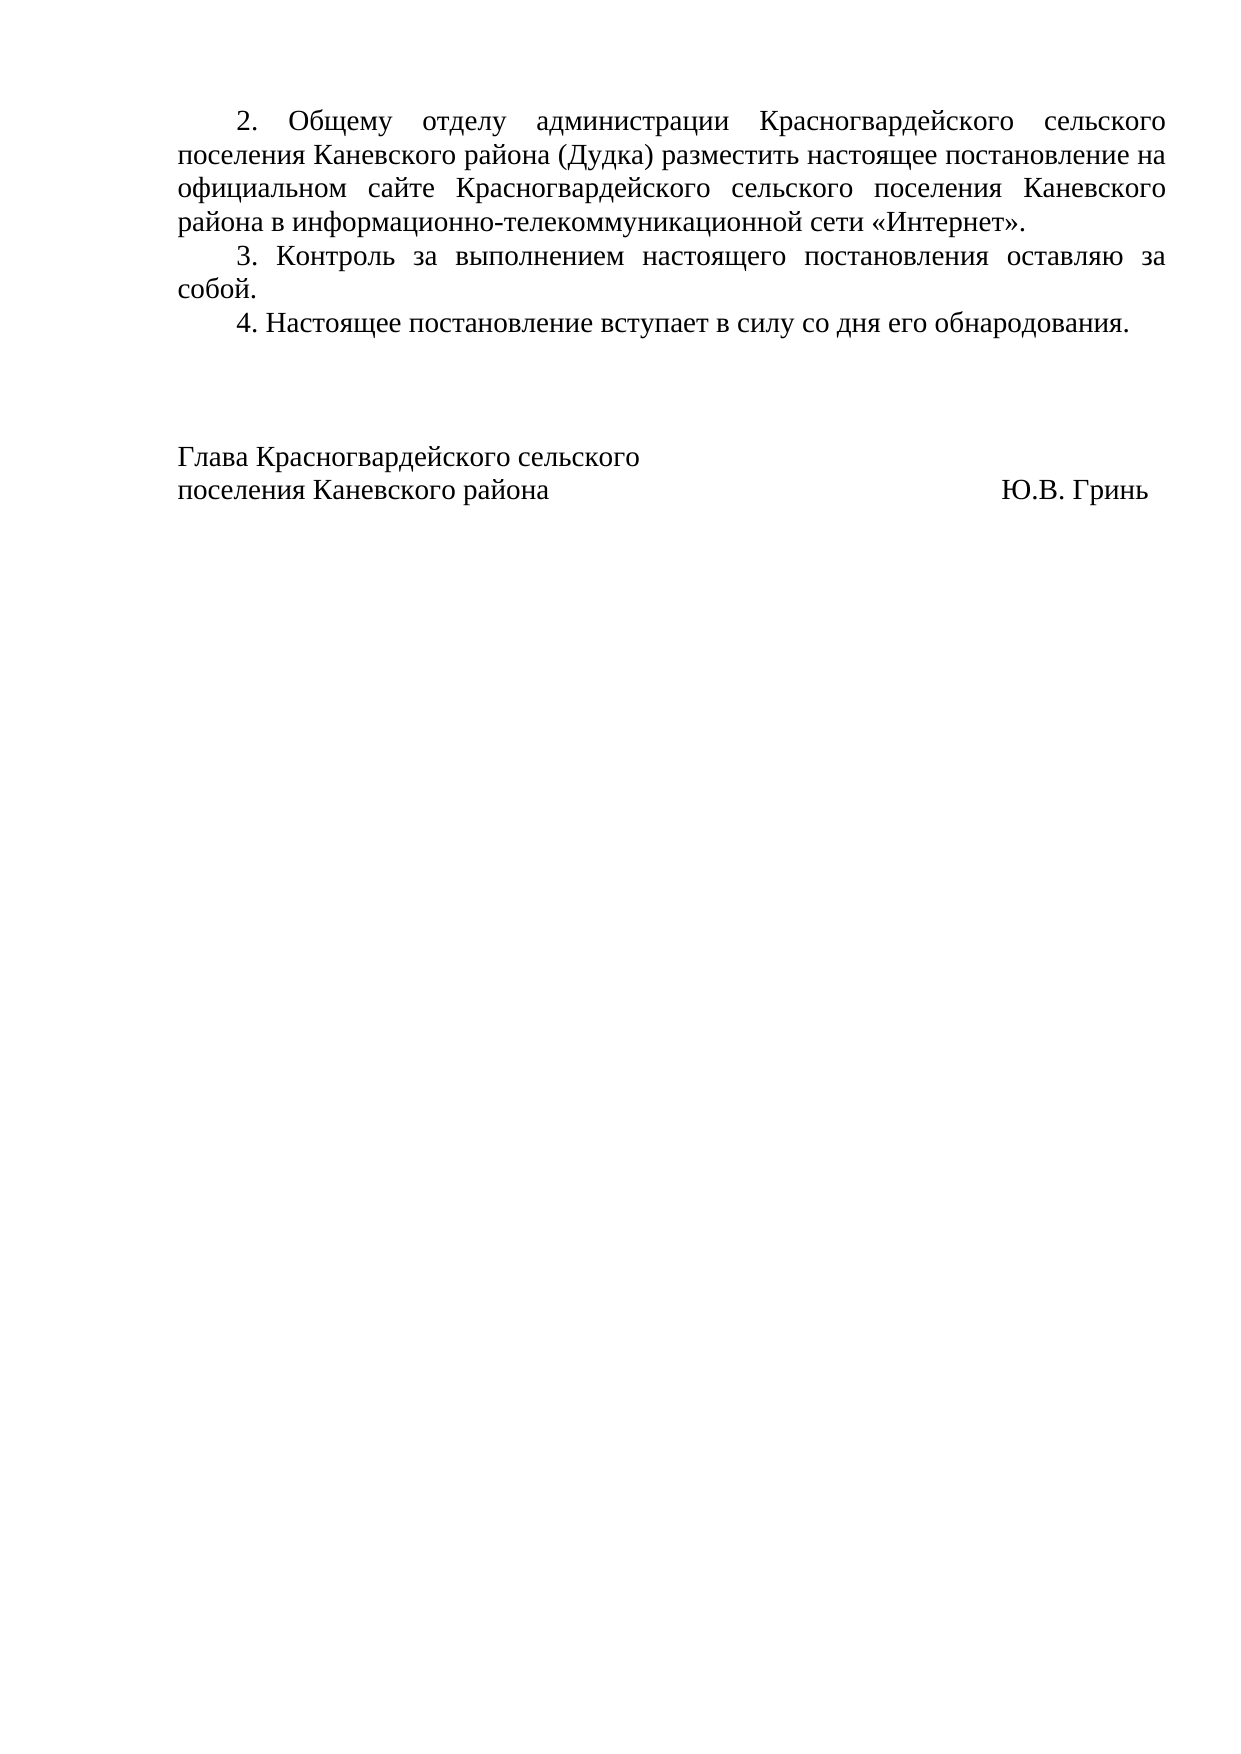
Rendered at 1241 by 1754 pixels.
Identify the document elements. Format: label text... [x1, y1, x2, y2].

text Глава Красногвардейского сельского [177, 439, 1167, 472]
text 4. Настоящее постановление вступает в силу со дня его обнародования. [177, 305, 1167, 338]
text 3. Контроль за выполнением настоящего постановления оставляю за собой. [177, 238, 1167, 305]
text 2. Общему отделу администрации Красногвардейского сельского поселения Каневского района (Дудка) разместить настоящее постановление на официальном сайте Красногвардейского сельского поселения Каневского района в информационно-телекоммуникационной сети «Интернет». [177, 103, 1167, 238]
text поселения Каневского района Ю.В. Гринь [177, 472, 1167, 506]
